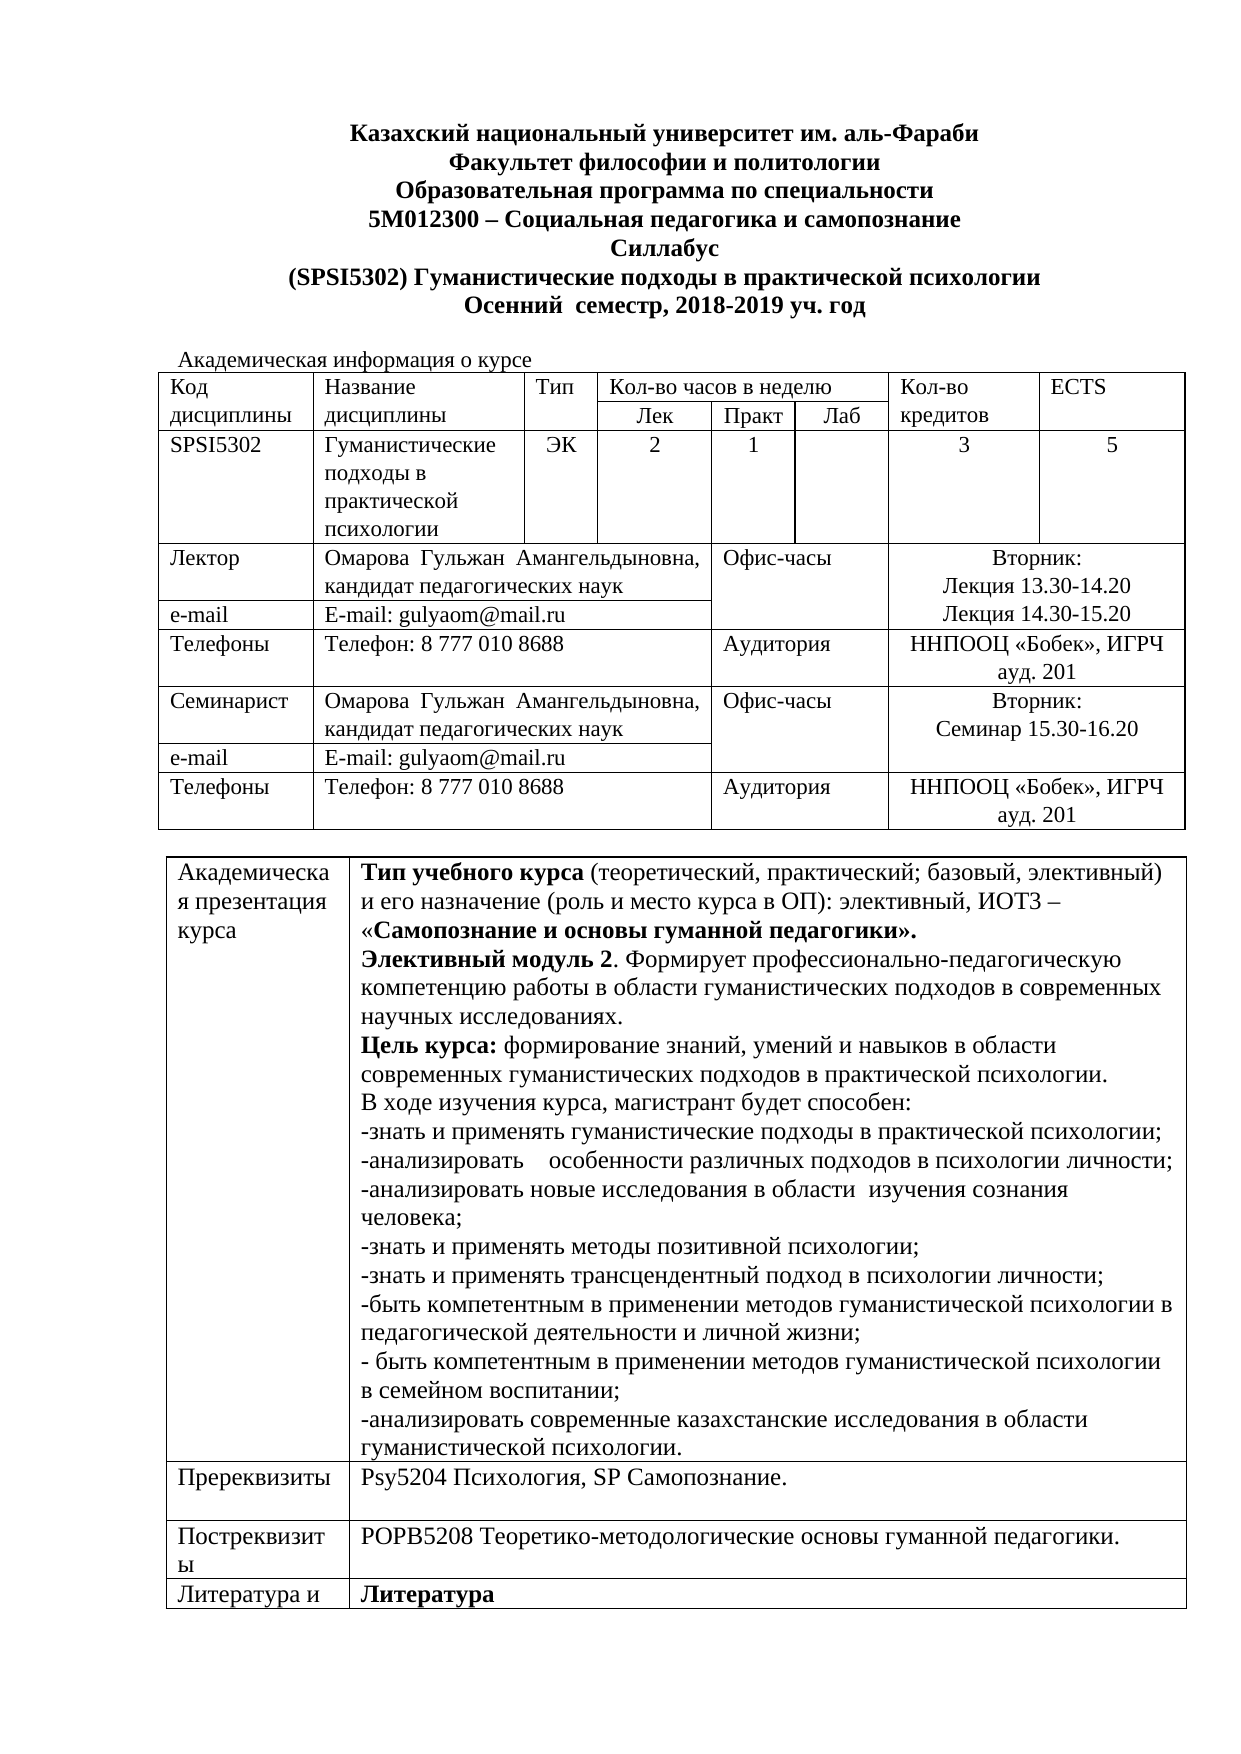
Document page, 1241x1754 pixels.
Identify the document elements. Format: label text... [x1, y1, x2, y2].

table_cell E-mail: gulyaom@mail.ru [314, 744, 711, 772]
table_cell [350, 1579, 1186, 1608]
table_header Тип учебного курса (теоретический, практический; базовый, элективный) и его назначение (роль и место курса в ОП): элективный, ИОТ3 – «Самопознание и основы гуманной педагогики». Элективный модуль 2. Формирует профессионально-педагогическую компетенцию работы в области гуманистических подходов в современных научных исследованиях. Цель курса: формирование знаний, умений и навыков в области современных гуманистических подходов в практической психологии. В ходе изучения курса, магистрант будет способен: -знать и применять гуманистические подходы в практической психологии; -анализировать особенности различных подходов в психологии личности; -анализировать новые исследования в области изучения сознания человека; -знать и применять методы позитивной психологии; -знать и применять трансцендентный подход в психологии личности; -быть компетентным в применении методов гуманистической психологии в педагогической деятельности и личной жизни; - быть компетентным в применении методов гуманистической психологии в семейном воспитании; -анализировать современные казахстанские исследования в области гуманистической психологии. [350, 858, 1186, 1461]
table_cell 3 [889, 431, 1039, 543]
table_cell Аудитория [712, 773, 888, 829]
table_cell Телефон: 8 777 010 8688 [314, 630, 711, 686]
text (SPSI5302) Гуманистические подходы в практической психологии [177, 262, 1152, 291]
table_cell ННПООЦ «Бобек», ИГРЧ ауд. 201 [889, 630, 1184, 686]
table_cell Лек [598, 402, 711, 430]
table_cell Аудитория [712, 630, 888, 686]
table_cell ННПООЦ «Бобек», ИГРЧ ауд. 201 [889, 773, 1184, 829]
text Осенний семестр, 2018-2019 уч. год [177, 291, 1152, 319]
table_header Кол-во кредитов [889, 373, 1039, 430]
table_header Тип [525, 373, 597, 430]
text 5М012300 – Социальная педагогика и самопознание [177, 204, 1152, 233]
table_header Академическая презентация курса [167, 858, 349, 1461]
table_cell Постреквизиты [167, 1521, 349, 1578]
table_header Название дисциплины [314, 373, 524, 430]
table_cell Вторник: Семинар 15.30-16.20 [889, 687, 1184, 772]
table_cell Телефоны [159, 773, 313, 829]
table_header Кол-во часов в неделю [598, 373, 888, 401]
text Академическая информация о курсе [177, 346, 1152, 372]
table_cell Гуманистические подходы в практической психологии [314, 431, 524, 543]
table_cell Офис-часы [712, 687, 888, 772]
table_cell Лаб [796, 402, 888, 430]
table_cell 2 [598, 431, 711, 543]
table_cell Телефон: 8 777 010 8688 [314, 773, 711, 829]
table_cell Пререквизиты [167, 1462, 349, 1520]
table_cell e-mail [159, 744, 313, 772]
table_cell SPSI5302 [159, 431, 313, 543]
text Силлабус [177, 233, 1152, 262]
table_cell Практ [712, 402, 794, 430]
text Образовательная программа по специальности [177, 176, 1152, 204]
table_cell ЭК [525, 431, 597, 543]
table_cell Омарова Гульжан Амангельдыновна, кандидат педагогических наук [314, 687, 711, 743]
table_cell Семинарист [159, 687, 313, 743]
table_cell e-mail [159, 601, 313, 629]
table_cell Офис-часы [712, 544, 888, 629]
table_cell 5 [1040, 431, 1184, 543]
table_header ECTS [1040, 373, 1184, 430]
table_cell E-mail: gulyaom@mail.ru [314, 601, 711, 629]
table_header Код дисциплины [159, 373, 313, 430]
table_cell 1 [712, 431, 794, 543]
text Казахский национальный университет им. аль-Фараби [177, 118, 1152, 147]
table_cell Psy5204 Психология, SP Самопознание. [350, 1462, 1186, 1520]
table_cell Телефоны [159, 630, 313, 686]
table_cell Омарова Гульжан Амангельдыновна, кандидат педагогических наук [314, 544, 711, 600]
table_cell Вторник: Лекция 13.30-14.20 Лекция 14.30-15.20 [889, 544, 1184, 629]
text Факультет философии и политологии [177, 147, 1152, 176]
table_cell [796, 431, 888, 543]
table_cell Лектор [159, 544, 313, 600]
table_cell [167, 1579, 349, 1608]
table_cell POPB5208 Теоретико-методологические основы гуманной педагогики. [350, 1521, 1186, 1578]
